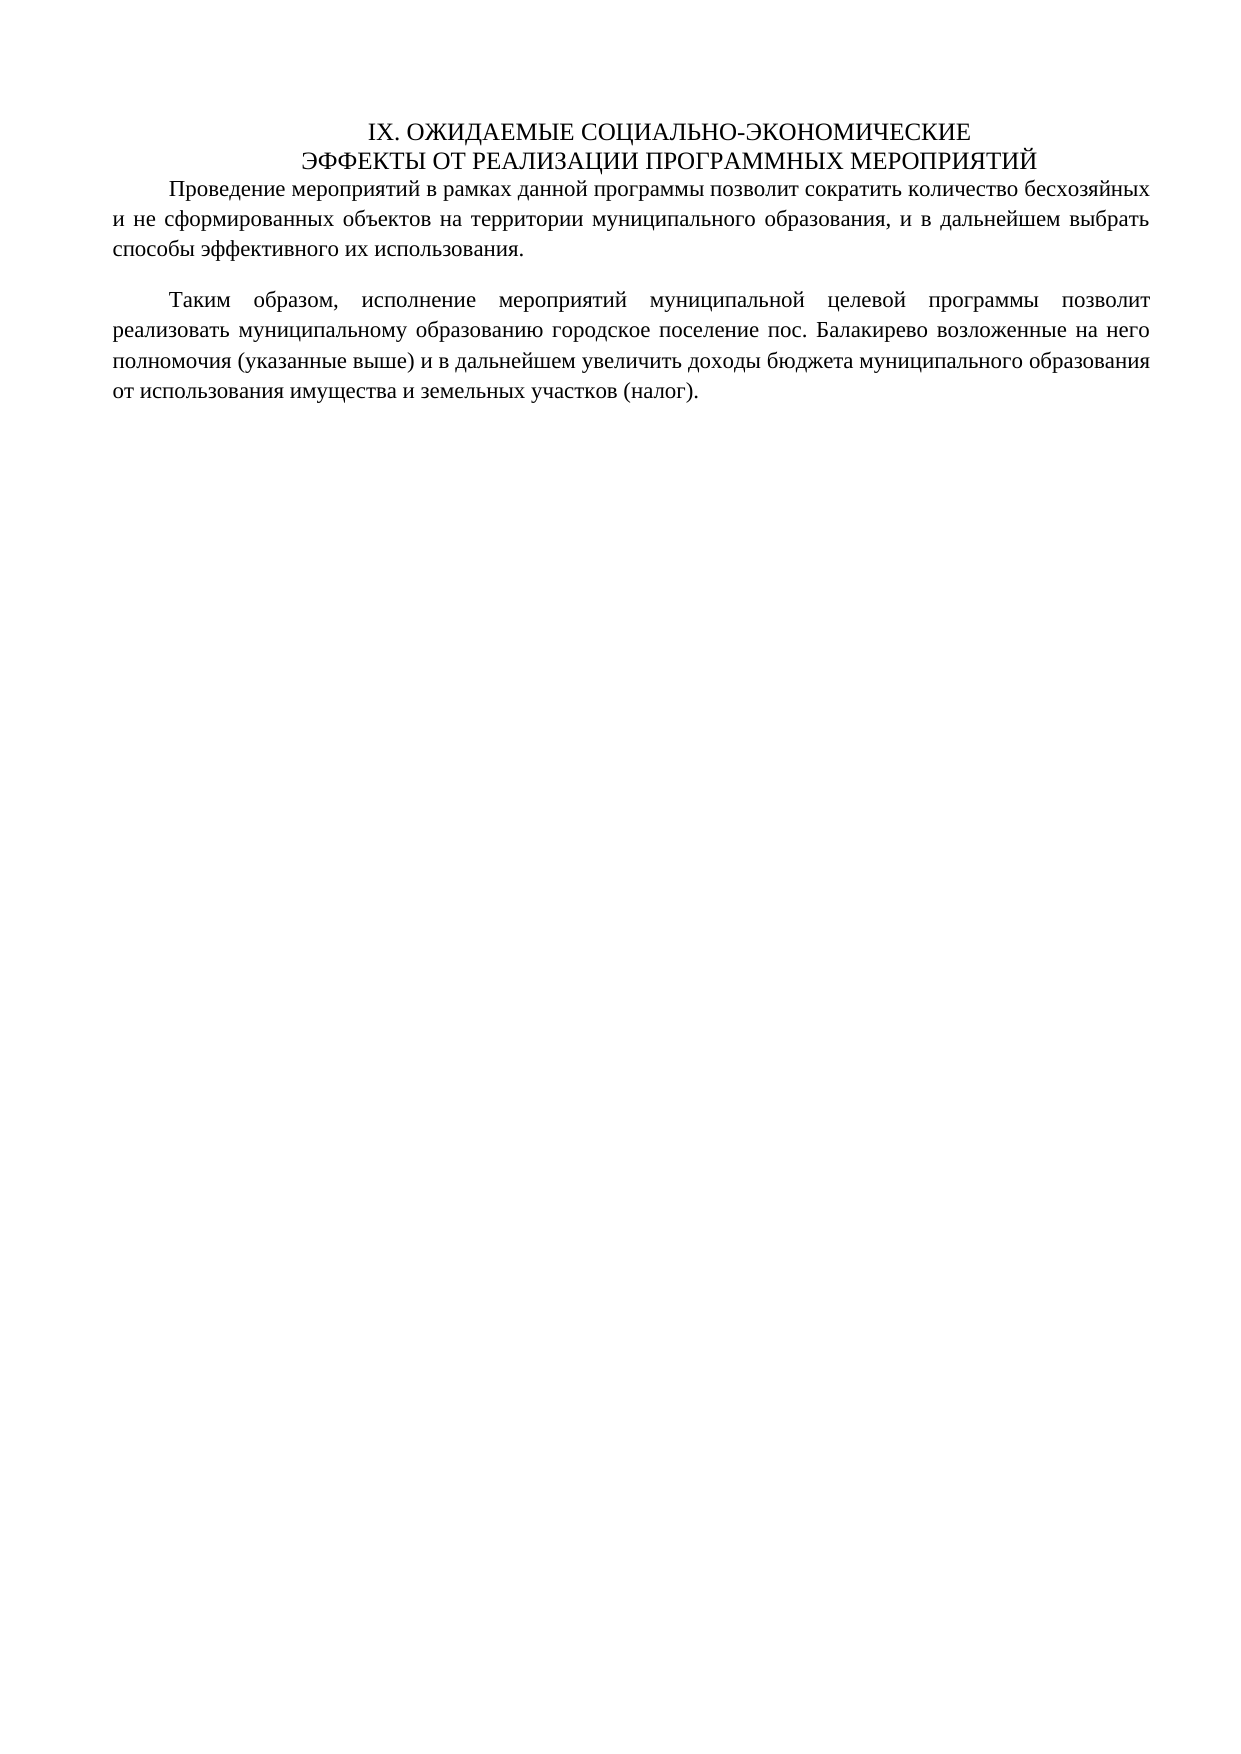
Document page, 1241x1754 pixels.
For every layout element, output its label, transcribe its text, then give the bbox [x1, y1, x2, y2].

text Проведение мероприятий в рамках данной программы позволит сократить количество бесхозяйных и не сформированных объектов на территории муниципального образования, и в дальнейшем выбрать способы эффективного их использования. [112, 175, 1152, 262]
text IX. ОЖИДАЕМЫЕ СОЦИАЛЬНО-ЭКОНОМИЧЕСКИЕ [112, 117, 1152, 146]
text ЭФФЕКТЫ ОТ РЕАЛИЗАЦИИ ПРОГРАММНЫХ МЕРОПРИЯТИЙ [112, 146, 1152, 175]
text Таким образом, исполнение мероприятий муниципальной целевой программы позволит реализовать муниципальному образованию городское поселение пос. Балакирево возложенные на него полномочия (указанные выше) и в дальнейшем увеличить доходы бюджета муниципального образования от использования имущества и земельных участков (налог). [112, 286, 1152, 403]
